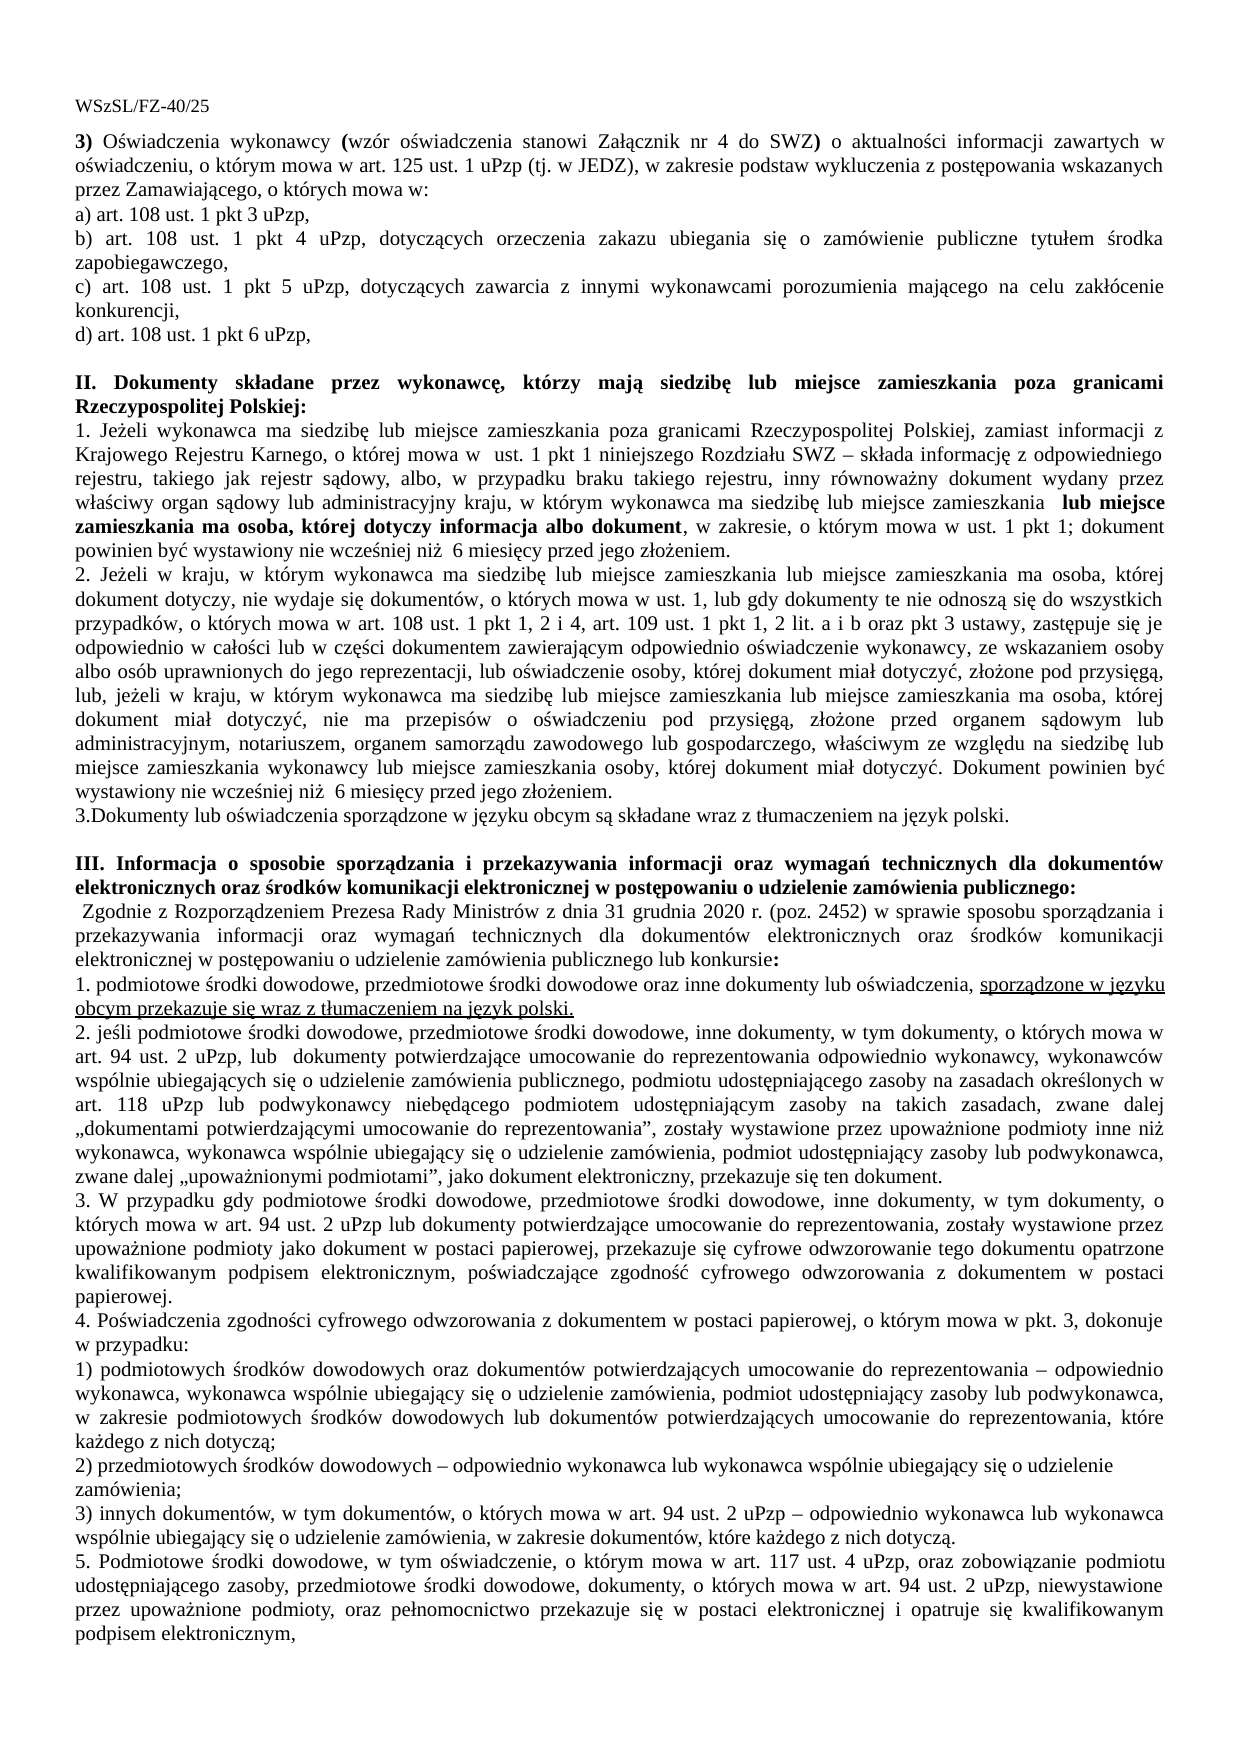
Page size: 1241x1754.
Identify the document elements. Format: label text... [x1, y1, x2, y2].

text 3. W przypadku gdy podmiotowe środki dowodowe, przedmiotowe środki dowodowe, inne dokumenty, w tym dokumenty, o których mowa w art. 94 ust. 2 uPzp lub dokumenty potwierdzające umocowanie do reprezentowania, zostały wystawione przez upoważnione podmioty jako dokument w postaci papierowej, przekazuje się cyfrowe odwzorowanie tego dokumentu opatrzone kwalifikowanym podpisem elektronicznym, poświadczające zgodność cyfrowego odwzorowania z dokumentem w postaci papierowej. [75, 1188, 1165, 1308]
text II. Dokumenty składane przez wykonawcę, którzy mają siedzibę lub miejsce zamieszkania poza granicami Rzeczypospolitej Polskiej: [75, 370, 1165, 418]
text 1. podmiotowe środki dowodowe, przedmiotowe środki dowodowe oraz inne dokumenty lub oświadczenia, sporządzone w języku obcym przekazuje się wraz z tłumaczeniem na język polski. [75, 971, 1165, 1019]
text 2. Jeżeli w kraju, w którym wykonawca ma siedzibę lub miejsce zamieszkania lub miejsce zamieszkania ma osoba, której dokument dotyczy, nie wydaje się dokumentów, o których mowa w ust. 1, lub gdy dokumenty te nie odnoszą się do wszystkich przypadków, o których mowa w art. 108 ust. 1 pkt 1, 2 i 4, art. 109 ust. 1 pkt 1, 2 lit. a i b oraz pkt 3 ustawy, zastępuje się je odpowiednio w całości lub w części dokumentem zawierającym odpowiednio oświadczenie wykonawcy, ze wskazaniem osoby albo osób uprawnionych do jego reprezentacji, lub oświadczenie osoby, której dokument miał dotyczyć, złożone pod przysięgą, lub, jeżeli w kraju, w którym wykonawca ma siedzibę lub miejsce zamieszkania lub miejsce zamieszkania ma osoba, której dokument miał dotyczyć, nie ma przepisów o oświadczeniu pod przysięgą, złożone przed organem sądowym lub administracyjnym, notariuszem, organem samorządu zawodowego lub gospodarczego, właściwym ze względu na siedzibę lub miejsce zamieszkania wykonawcy lub miejsce zamieszkania osoby, której dokument miał dotyczyć. Dokument powinien być wystawiony nie wcześniej niż 6 miesięcy przed jego złożeniem. [75, 562, 1165, 803]
text 2. jeśli podmiotowe środki dowodowe, przedmiotowe środki dowodowe, inne dokumenty, w tym dokumenty, o których mowa w art. 94 ust. 2 uPzp, lub dokumenty potwierdzające umocowanie do reprezentowania odpowiednio wykonawcy, wykonawców wspólnie ubiegających się o udzielenie zamówienia publicznego, podmiotu udostępniającego zasoby na zasadach określonych w art. 118 uPzp lub podwykonawcy niebędącego podmiotem udostępniającym zasoby na takich zasadach, zwane dalej „dokumentami potwierdzającymi umocowanie do reprezentowania”, zostały wystawione przez upoważnione podmioty inne niż wykonawca, wykonawca wspólnie ubiegający się o udzielenie zamówienia, podmiot udostępniający zasoby lub podwykonawca, zwane dalej „upoważnionymi podmiotami”, jako dokument elektroniczny, przekazuje się ten dokument. [75, 1019, 1165, 1188]
text c) art. 108 ust. 1 pkt 5 uPzp, dotyczących zawarcia z innymi wykonawcami porozumienia mającego na celu zakłócenie konkurencji, [75, 274, 1165, 322]
text Zgodnie z Rozporządzeniem Prezesa Rady Ministrów z dnia 31 grudnia 2020 r. (poz. 2452) w sprawie sposobu sporządzania i przekazywania informacji oraz wymagań technicznych dla dokumentów elektronicznych oraz środków komunikacji elektronicznej w postępowaniu o udzielenie zamówienia publicznego lub konkursie: [75, 899, 1165, 971]
text 1) podmiotowych środków dowodowych oraz dokumentów potwierdzających umocowanie do reprezentowania – odpowiednio wykonawca, wykonawca wspólnie ubiegający się o udzielenie zamówienia, podmiot udostępniający zasoby lub podwykonawca, w zakresie podmiotowych środków dowodowych lub dokumentów potwierdzających umocowanie do reprezentowania, które każdego z nich dotyczą; [75, 1356, 1165, 1453]
text III. Informacja o sposobie sporządzania i przekazywania informacji oraz wymagań technicznych dla dokumentów elektronicznych oraz środków komunikacji elektronicznej w postępowaniu o udzielenie zamówienia publicznego: [75, 851, 1165, 899]
text b) art. 108 ust. 1 pkt 4 uPzp, dotyczących orzeczenia zakazu ubiegania się o zamówienie publiczne tytułem środka zapobiegawczego, [75, 226, 1165, 274]
text 5. Podmiotowe środki dowodowe, w tym oświadczenie, o którym mowa w art. 117 ust. 4 uPzp, oraz zobowiązanie podmiotu udostępniającego zasoby, przedmiotowe środki dowodowe, dokumenty, o których mowa w art. 94 ust. 2 uPzp, niewystawione przez upoważnione podmioty, oraz pełnomocnictwo przekazuje się w postaci elektronicznej i opatruje się kwalifikowanym podpisem elektronicznym, [75, 1549, 1165, 1645]
text d) art. 108 ust. 1 pkt 6 uPzp, [75, 322, 1165, 346]
text a) art. 108 ust. 1 pkt 3 uPzp, [75, 201, 1165, 226]
text 3) Oświadczenia wykonawcy (wzór oświadczenia stanowi Załącznik nr 4 do SWZ) o aktualności informacji zawartych w oświadczeniu, o którym mowa w art. 125 ust. 1 uPzp (tj. w JEDZ), w zakresie podstaw wykluczenia z postępowania wskazanych przez Zamawiającego, o których mowa w: [75, 129, 1165, 201]
text 1. Jeżeli wykonawca ma siedzibę lub miejsce zamieszkania poza granicami Rzeczypospolitej Polskiej, zamiast informacji z Krajowego Rejestru Karnego, o której mowa w ust. 1 pkt 1 niniejszego Rozdziału SWZ – składa informację z odpowiedniego rejestru, takiego jak rejestr sądowy, albo, w przypadku braku takiego rejestru, inny równoważny dokument wydany przez właściwy organ sądowy lub administracyjny kraju, w którym wykonawca ma siedzibę lub miejsce zamieszkania lub miejsce zamieszkania ma osoba, której dotyczy informacja albo dokument, w zakresie, o którym mowa w ust. 1 pkt 1; dokument powinien być wystawiony nie wcześniej niż 6 miesięcy przed jego złożeniem. [75, 418, 1165, 562]
text 4. Poświadczenia zgodności cyfrowego odwzorowania z dokumentem w postaci papierowej, o którym mowa w pkt. 3, dokonuje w przypadku: [75, 1308, 1165, 1356]
text 3) innych dokumentów, w tym dokumentów, o których mowa w art. 94 ust. 2 uPzp – odpowiednio wykonawca lub wykonawca wspólnie ubiegający się o udzielenie zamówienia, w zakresie dokumentów, które każdego z nich dotyczą. [75, 1501, 1165, 1549]
text 2) przedmiotowych środków dowodowych – odpowiednio wykonawca lub wykonawca wspólnie ubiegający się o udzielenie zamówienia; [75, 1453, 1165, 1501]
text 3.Dokumenty lub oświadczenia sporządzone w języku obcym są składane wraz z tłumaczeniem na język polski. [75, 803, 1165, 827]
